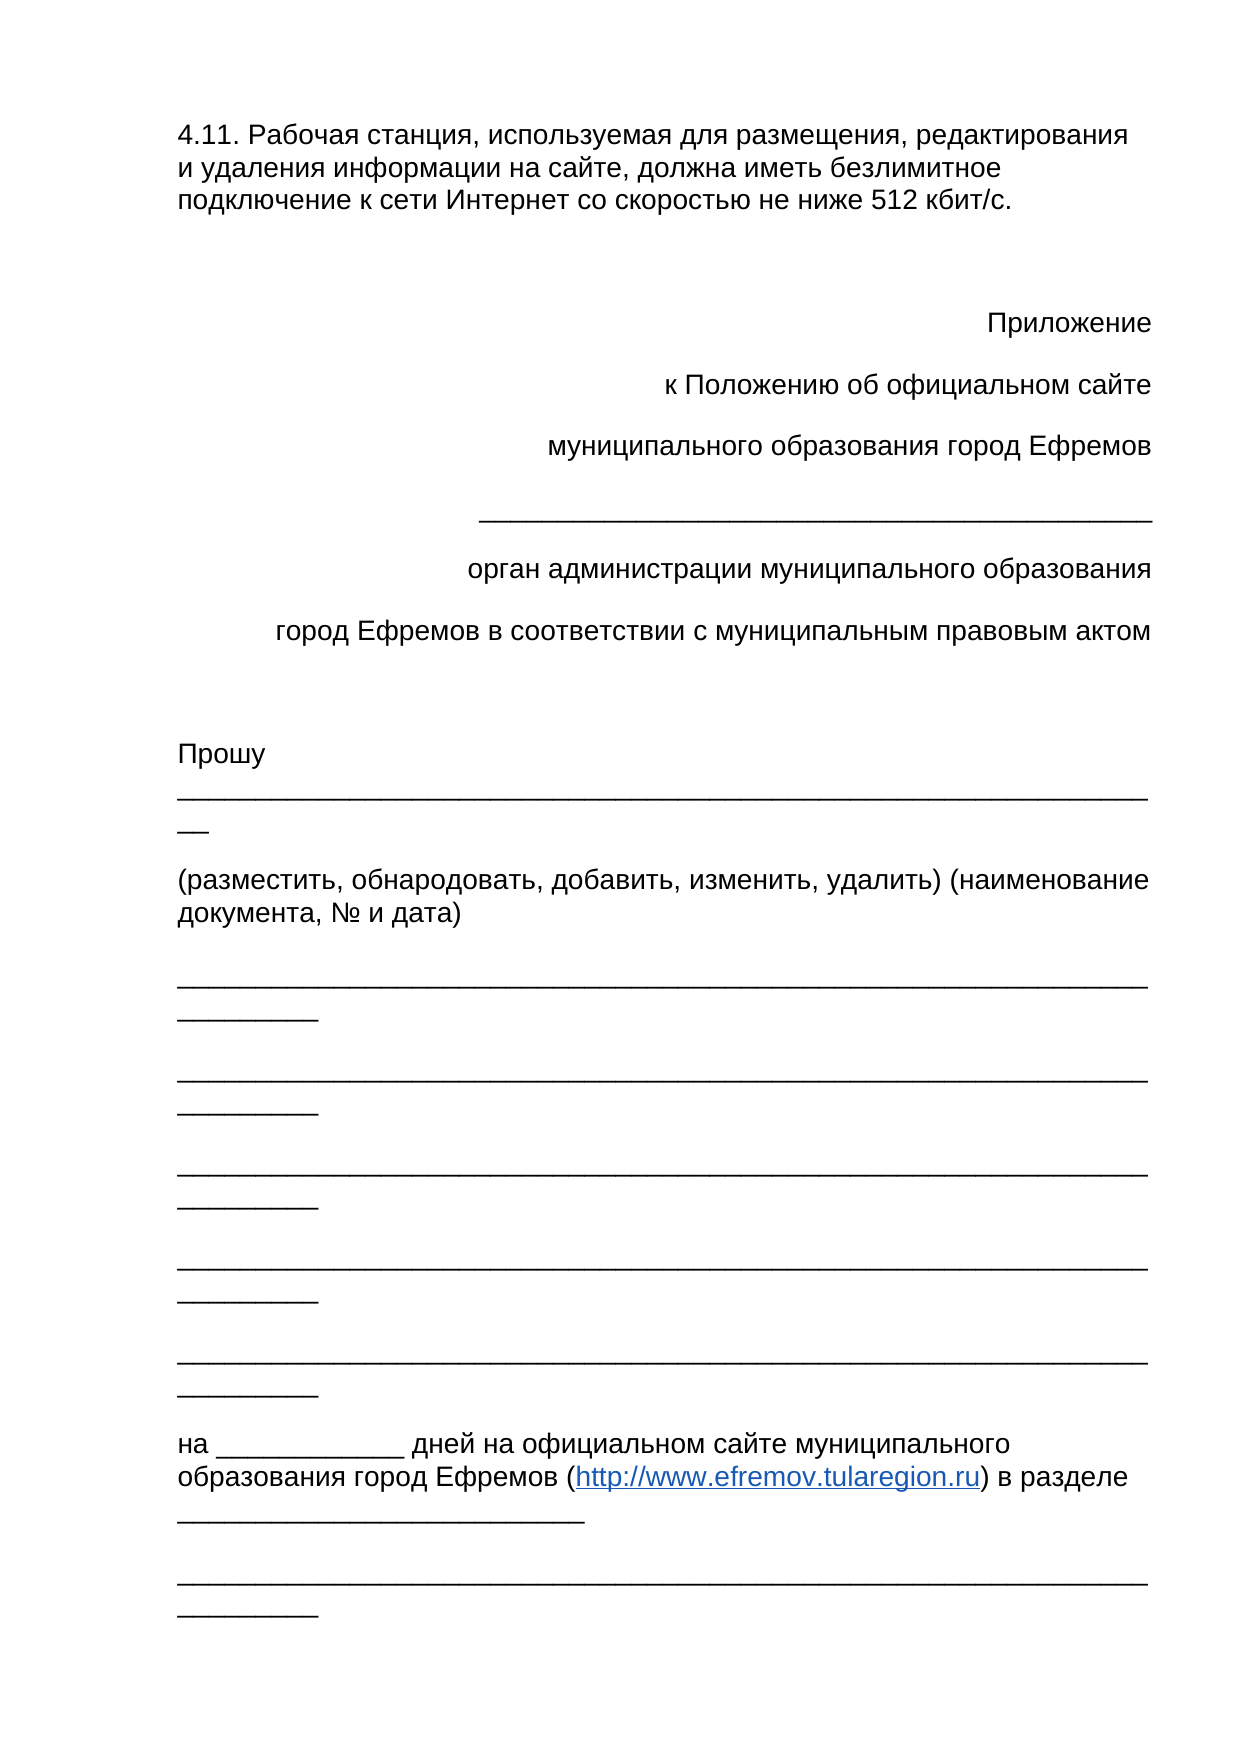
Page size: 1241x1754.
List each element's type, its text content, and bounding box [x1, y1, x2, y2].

text (разместить, обнародовать, добавить, изменить, удалить) (наименование документа, № и дата) [177, 863, 1152, 928]
text _______________________________________________________________________ [177, 1239, 1152, 1304]
text _______________________________________________________________________ [177, 1333, 1152, 1398]
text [177, 1553, 1152, 1618]
text к Положению об официальном сайте [177, 368, 1152, 400]
text _______________________________________________________________________ [177, 1051, 1152, 1116]
text муниципального образования город Ефремов [177, 429, 1152, 462]
text _______________________________________________________________________ [177, 1145, 1152, 1210]
text Прошу ________________________________________________________________ [177, 737, 1152, 834]
text на ____________ дней на официальном сайте муниципального образования город Ефремов (http://www.efremov.tularegion.ru) в разделе __________________________ [177, 1427, 1152, 1524]
text ___________________________________________ [177, 491, 1152, 523]
text орган администрации муниципального образования [177, 552, 1152, 585]
text _______________________________________________________________________ [177, 957, 1152, 1022]
text город Ефремов в соответствии с муниципальным правовым актом [177, 614, 1152, 646]
text Приложение [177, 306, 1152, 338]
text 4.11. Рабочая станция, используемая для размещения, редактирования и удаления информации на сайте, должна иметь безлимитное подключение к сети Интернет со скоростью не ниже 512 кбит/c. [177, 118, 1152, 215]
